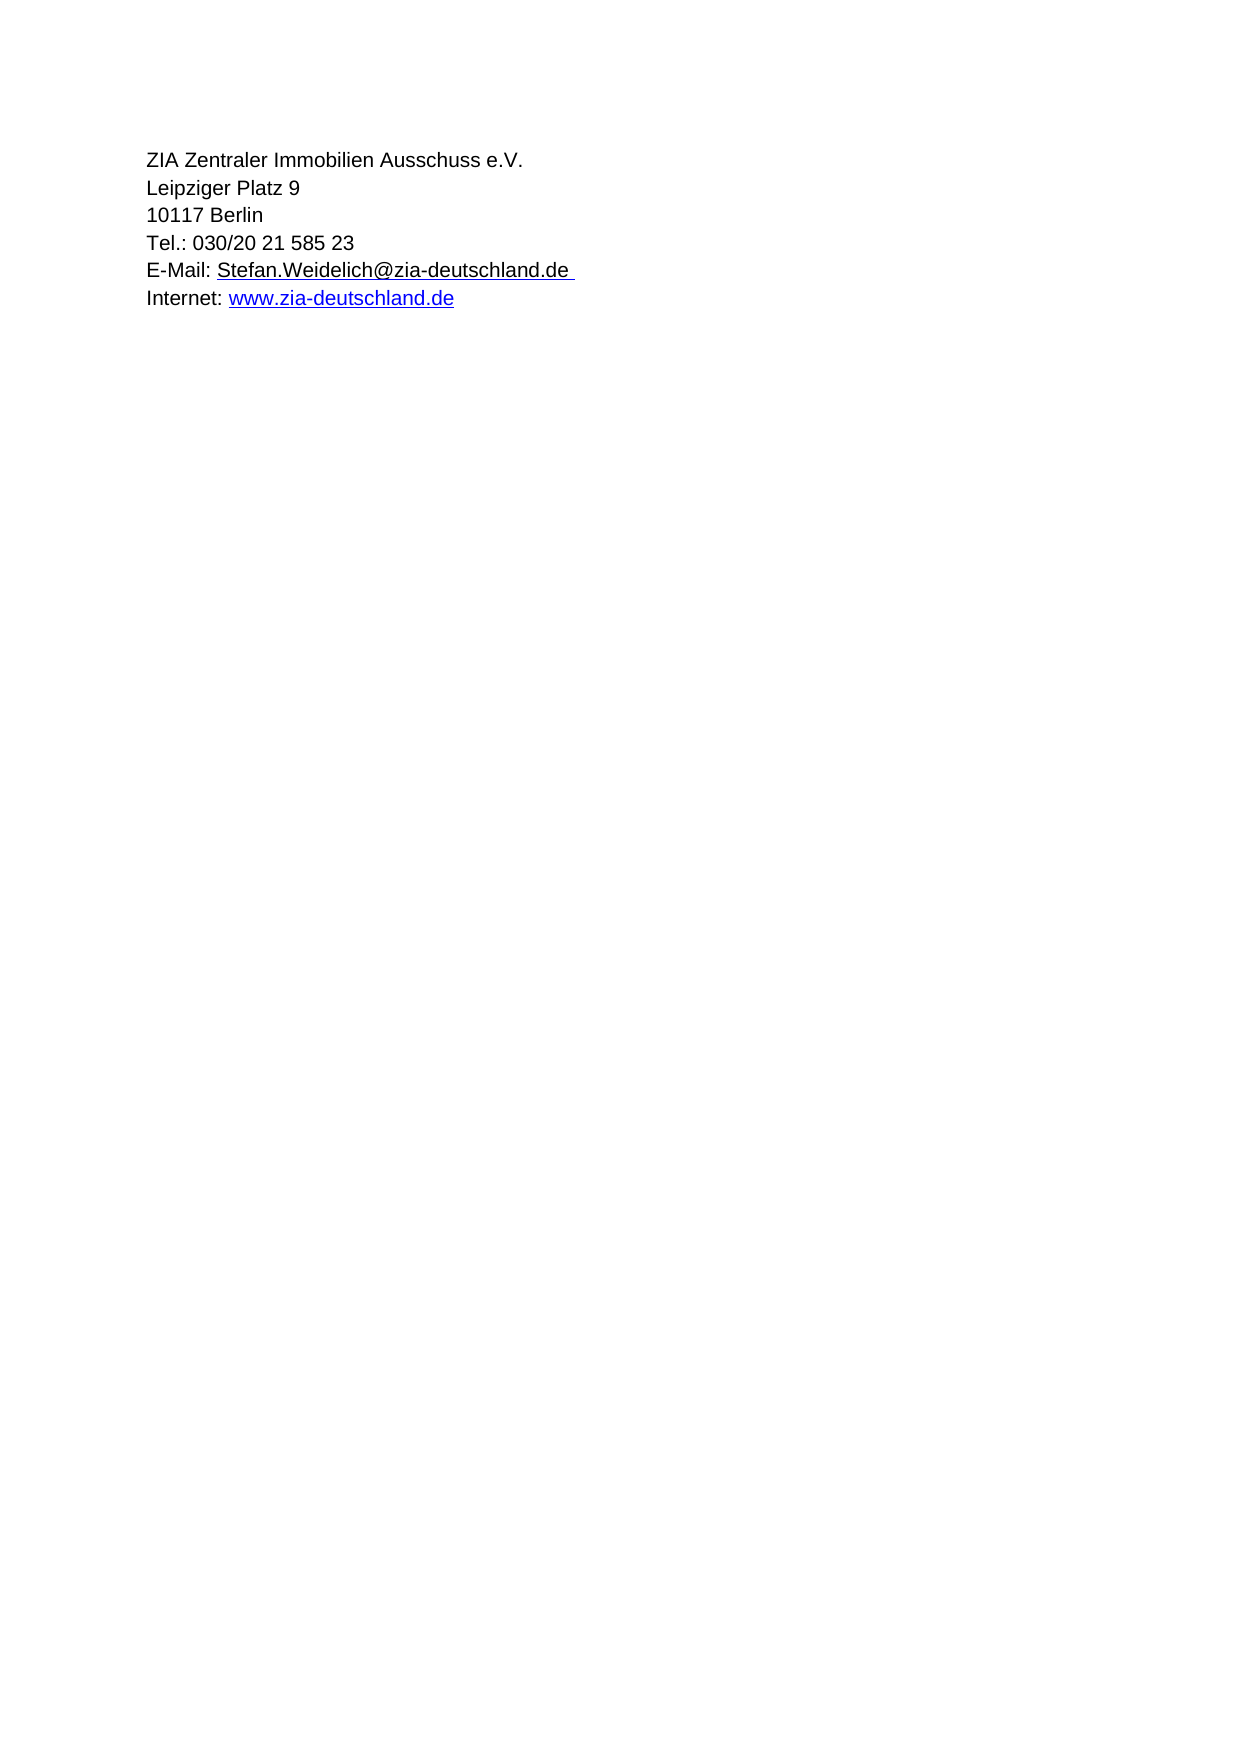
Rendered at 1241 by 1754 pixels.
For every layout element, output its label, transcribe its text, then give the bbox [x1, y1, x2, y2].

text E-Mail: Stefan.Weidelich@zia-deutschland.de [146, 258, 1085, 282]
text Internet: www.zia-deutschland.de [146, 286, 1085, 310]
text 10117 Berlin [146, 203, 1079, 227]
text ZIA Zentraler Immobilien Ausschuss e.V. [146, 148, 1079, 172]
text Tel.: 030/20 21 585 23 [146, 231, 1079, 254]
text Leipziger Platz 9 [146, 175, 1079, 199]
